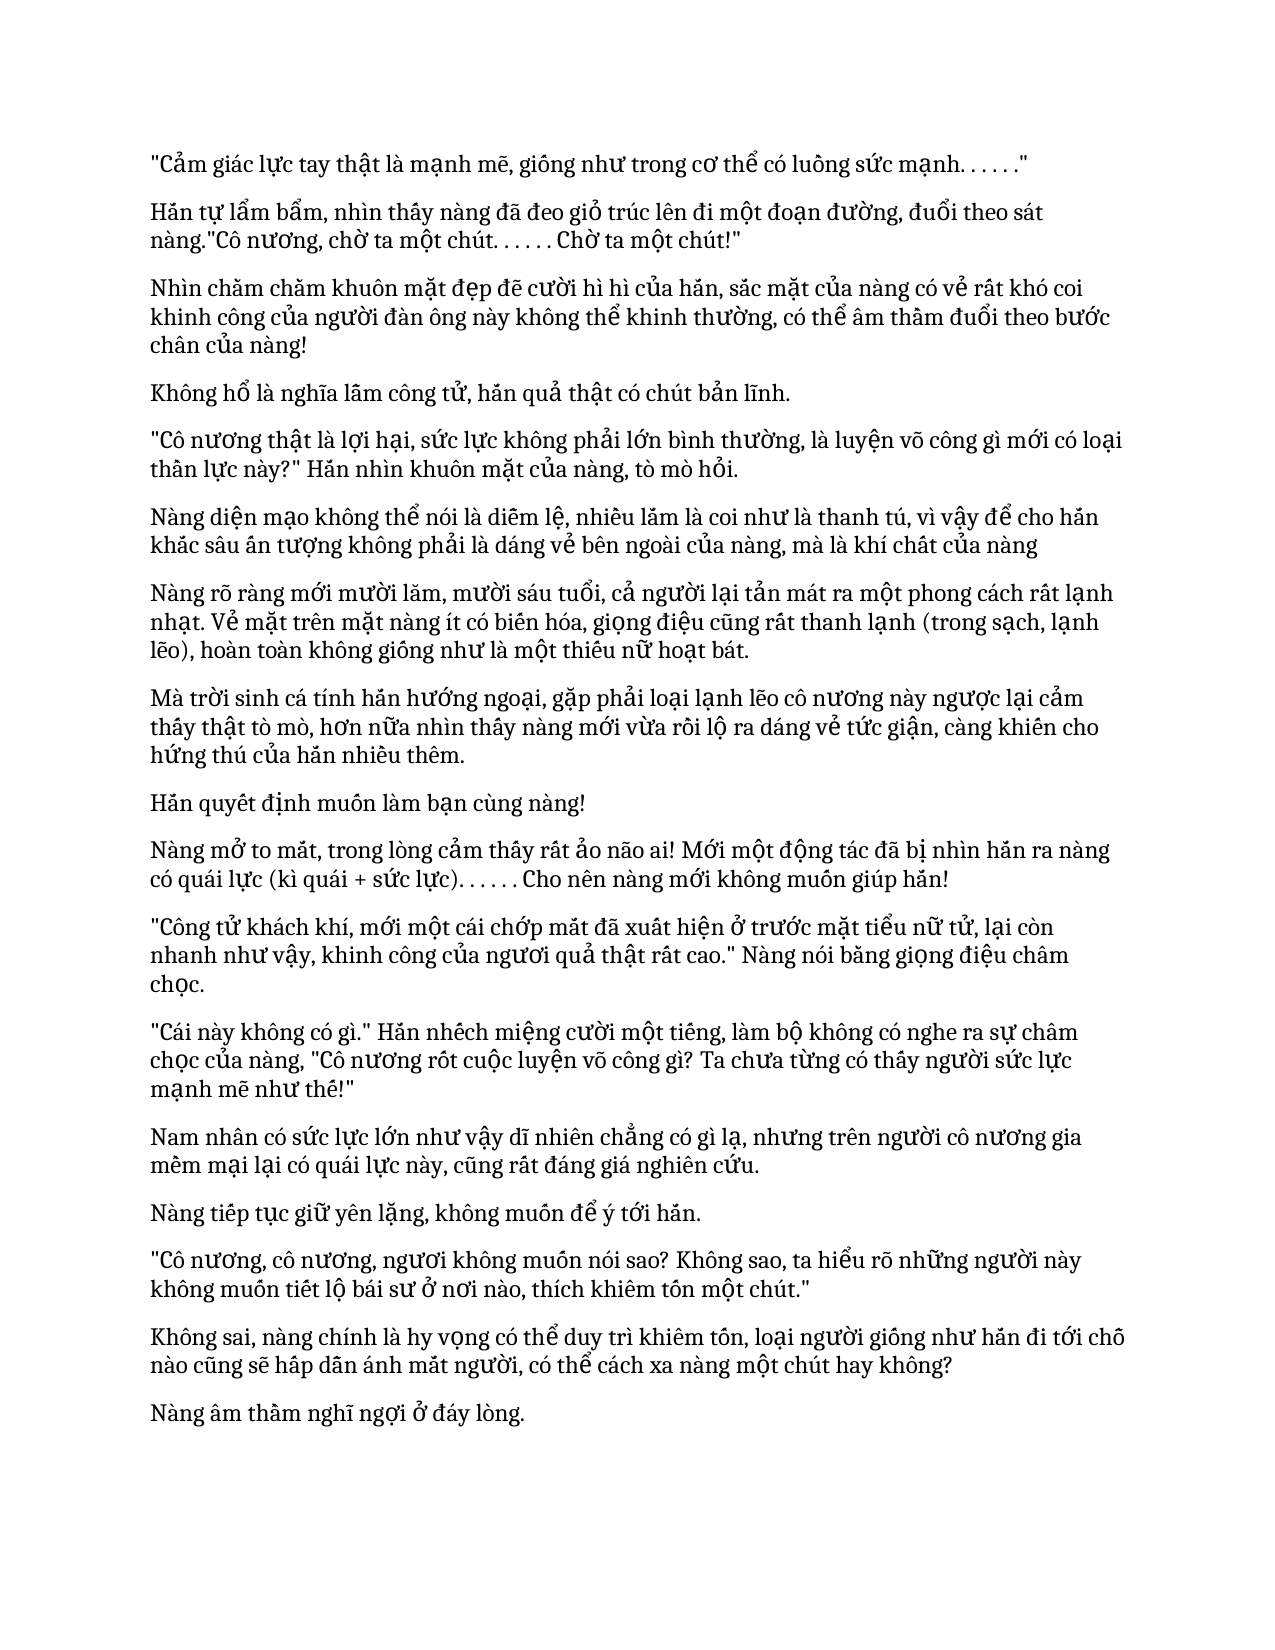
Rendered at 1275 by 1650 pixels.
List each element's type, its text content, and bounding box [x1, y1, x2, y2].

text "Cảm giác lực tay thật là mạnh mẽ, giống như trong cơ thể có luồng sức mạnh. . . . . ." [150, 150, 1125, 179]
text Không sai, nàng chính là hy vọng có thể duy trì khiêm tốn, loại người giống như hắn đi tới chỗ nào cũng sẽ hấp dẫn ánh mắt người, có thể cách xa nàng một chút hay không? [150, 1322, 1125, 1380]
text Nam nhân có sức lực lớn như vậy dĩ nhiên chẳng có gì lạ, nhưng trên người cô nương gia mềm mại lại có quái lực này, cũng rất đáng giá nghiên cứu. [150, 1122, 1125, 1180]
text "Cô nương, cô nương, ngươi không muốn nói sao? Không sao, ta hiểu rõ những người này không muốn tiết lộ bái sư ở nơi nào, thích khiêm tốn một chút." [150, 1246, 1125, 1304]
text Hắn quyết định muốn làm bạn cùng nàng! [150, 789, 1125, 817]
text Nàng mở to mắt, trong lòng cảm thấy rất ảo não ai! Mới một động tác đã bị nhìn hắn ra nàng có quái lực (kì quái + sức lực). . . . . . Cho nên nàng mới không muốn giúp hắn! [150, 836, 1125, 894]
text Mà trời sinh cá tính hắn hướng ngoại, gặp phải loại lạnh lẽo cô nương này ngược lại cảm thấy thật tò mò, hơn nữa nhìn thấy nàng mới vừa rồi lộ ra dáng vẻ tức giận, càng khiến cho hứng thú của hắn nhiều thêm. [150, 684, 1125, 770]
text Nàng rõ ràng mới mười lăm, mười sáu tuổi, cả người lại tản mát ra một phong cách rất lạnh nhạt. Vẻ mặt trên mặt nàng ít có biến hóa, giọng điệu cũng rất thanh lạnh (trong sạch, lạnh lẽo), hoàn toàn không giống như là một thiếu nữ hoạt bát. [150, 579, 1125, 665]
text Nàng tiếp tục giữ yên lặng, không muốn để ý tới hắn. [150, 1199, 1125, 1227]
text Không hổ là nghĩa lẫm công tử, hắn quả thật có chút bản lĩnh. [150, 379, 1125, 407]
text Nhìn chằm chằm khuôn mặt đẹp đẽ cười hì hì của hắn, sắc mặt của nàng có vẻ rất khó coi khinh công của người đàn ông này không thể khinh thường, có thể âm thầm đuổi theo bước chân của nàng! [150, 274, 1125, 360]
text Hắn tự lẩm bẩm, nhìn thấy nàng đã đeo giỏ trúc lên đi một đoạn đường, đuổi theo sát nàng."Cô nương, chờ ta một chút. . . . . . Chờ ta một chút!" [150, 197, 1125, 255]
text Nàng diện mạo không thể nói là diễm lệ, nhiều lắm là coi như là thanh tú, vì vậy để cho hắn khắc sâu ấn tượng không phải là dáng vẻ bên ngoài của nàng, mà là khí chất của nàng [150, 502, 1125, 560]
text "Công tử khách khí, mới một cái chớp mắt đã xuất hiện ở trước mặt tiểu nữ tử, lại còn nhanh như vậy, khinh công của ngươi quả thật rất cao." Nàng nói bằng giọng điệu châm chọc. [150, 912, 1125, 999]
text "Cái này không có gì." Hắn nhếch miệng cười một tiếng, làm bộ không có nghe ra sự châm chọc của nàng, "Cô nương rốt cuộc luyện võ công gì? Ta chưa từng có thấy người sức lực mạnh mẽ như thế!" [150, 1017, 1125, 1104]
text Nàng âm thầm nghĩ ngợi ở đáy lòng. [150, 1399, 1125, 1427]
text "Cô nương thật là lợi hại, sức lực không phải lớn bình thường, là luyện võ công gì mới có loại thần lực này?" Hắn nhìn khuôn mặt của nàng, tò mò hỏi. [150, 426, 1125, 484]
